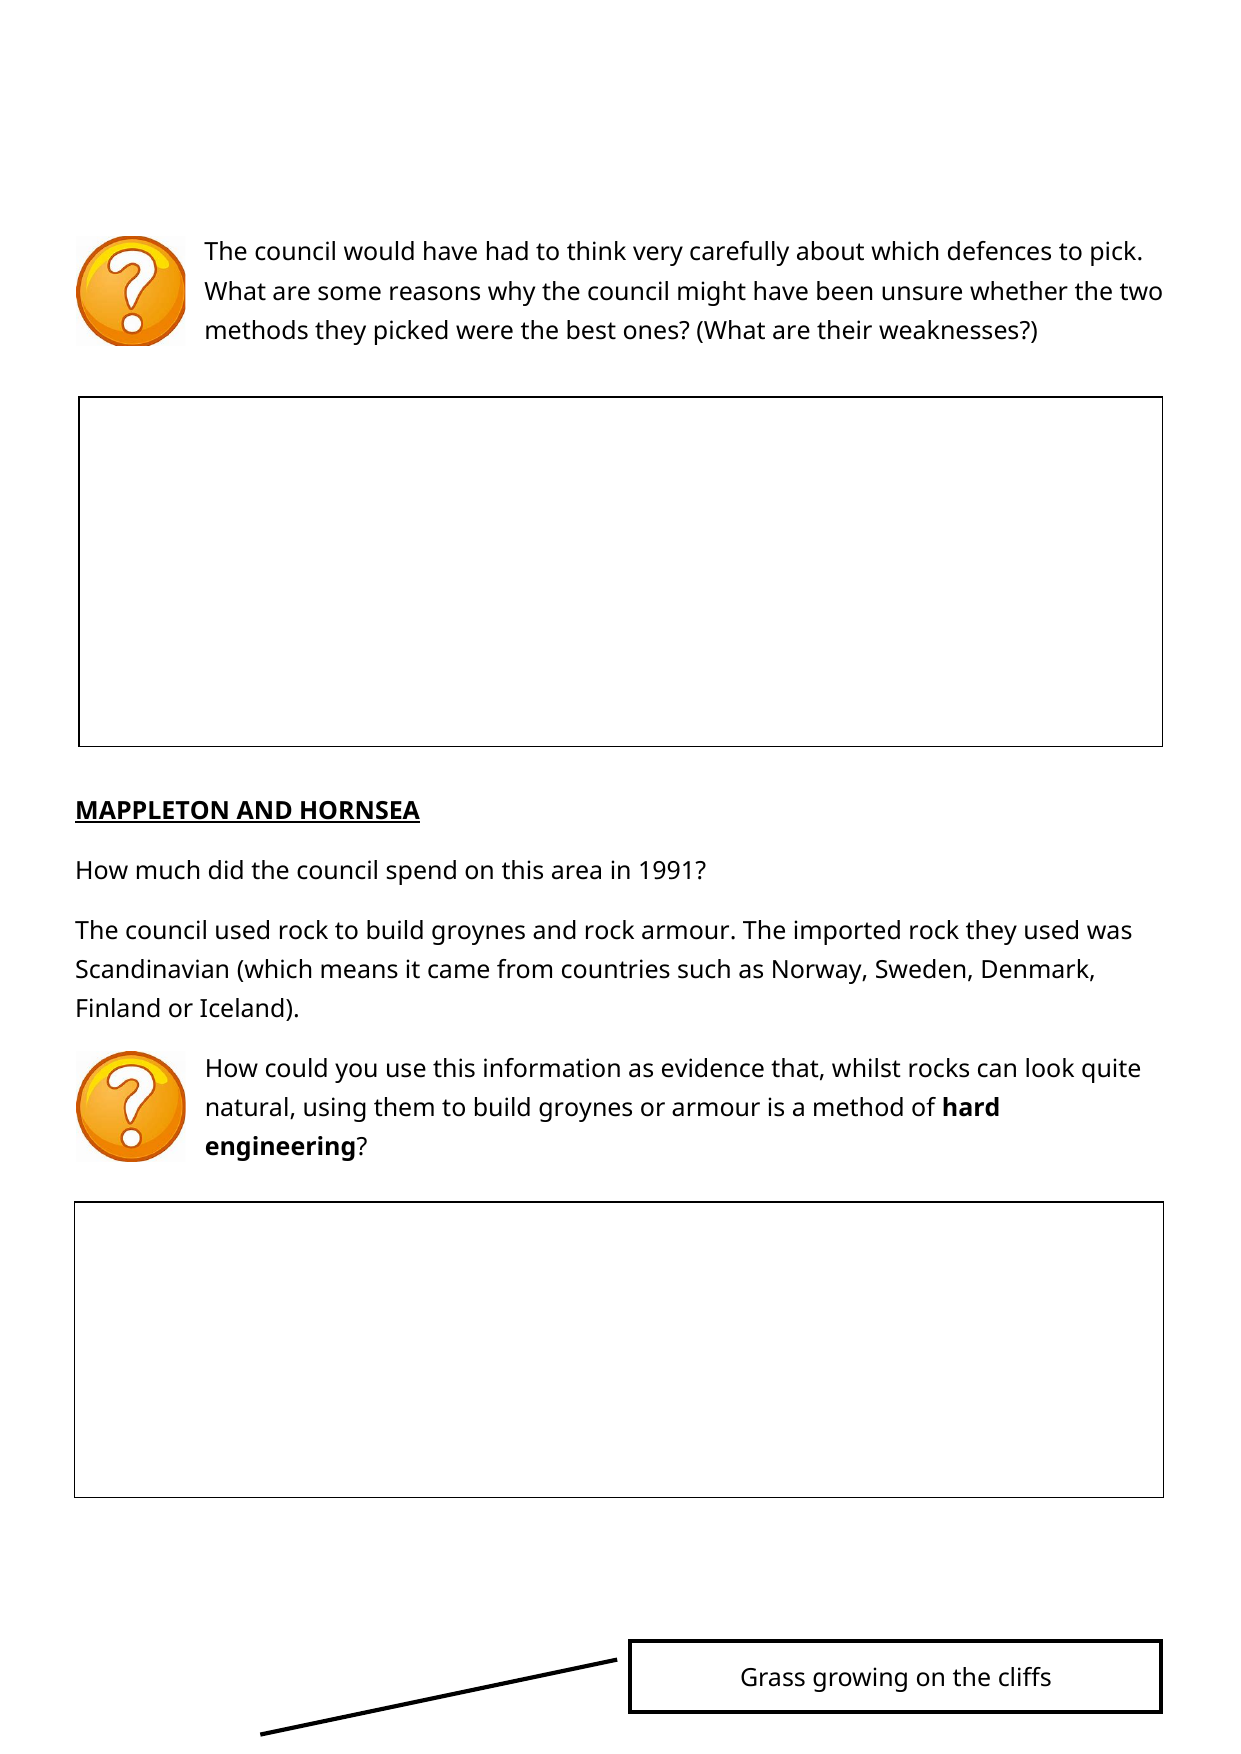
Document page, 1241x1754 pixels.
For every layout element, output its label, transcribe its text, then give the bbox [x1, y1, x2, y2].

text The council would have had to think very carefully about which defences to pick. What are some reasons why the council might have been unsure whether the two methods they picked were the best ones? (What are their weaknesses?) [75, 234, 1165, 346]
picture [76, 236, 186, 346]
text How could you use this information as evidence that, whilst rocks can look quite natural, using them to build groynes or armour is a method of hard engineering? [75, 1051, 1165, 1163]
text How much did the council spend on this area in 1991? [75, 852, 1165, 886]
text The council used rock to build groynes and rock armour. The imported rock they used was Scandinavian (which means it came from countries such as Norway, Sweden, Denmark, Finland or Iceland). [75, 912, 1165, 1025]
text MAPPLETON AND HORNSEA [75, 792, 1165, 826]
picture [76, 1051, 186, 1162]
